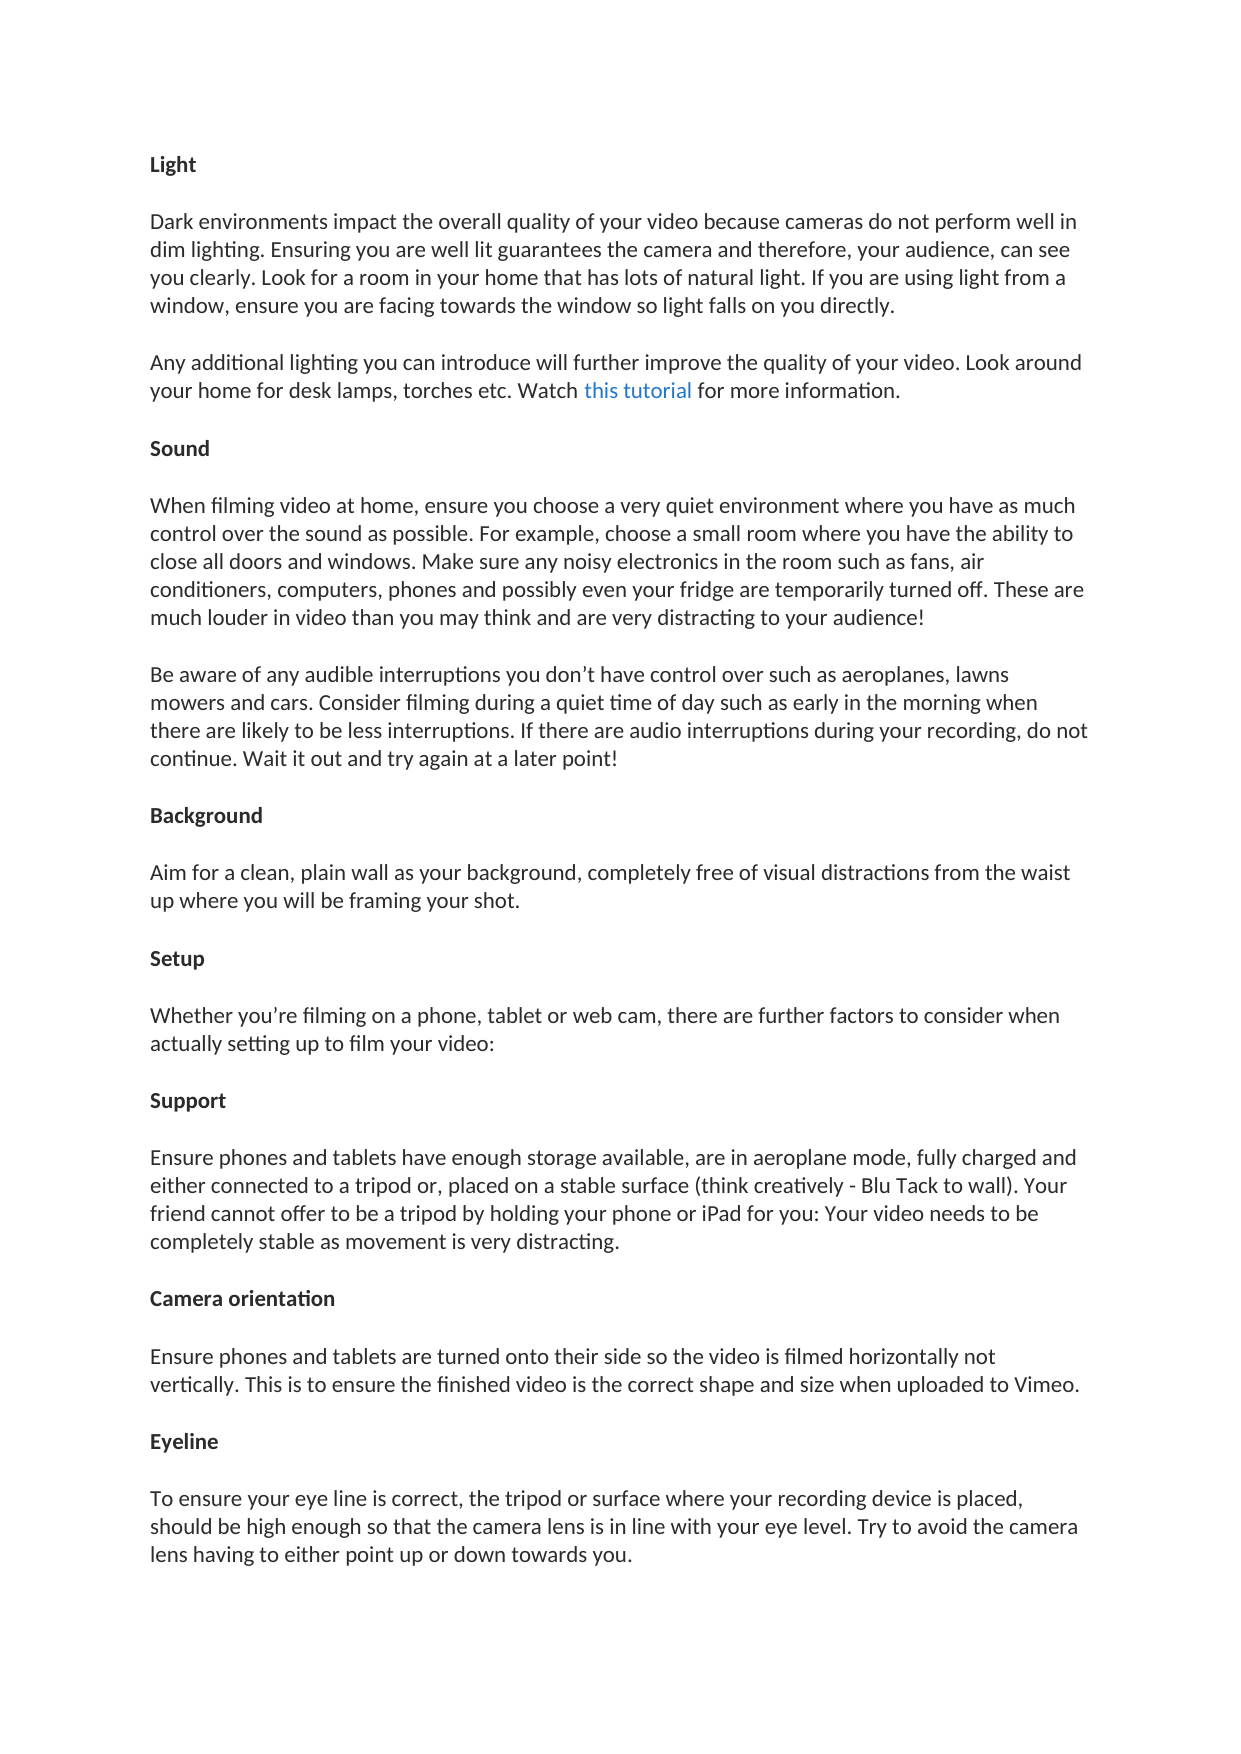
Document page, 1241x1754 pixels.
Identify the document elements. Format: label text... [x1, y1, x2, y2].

text Be aware of any audible interruptions you don’t have control over such as aeroplanes, lawns mowers and cars. Consider filming during a quiet time of day such as early in the morning when there are likely to be less interruptions. If there are audio interruptions during your recording, do not continue. Wait it out and try again at a later point! [150, 660, 1090, 772]
text Whether you’re filming on a phone, tablet or web cam, there are further factors to consider when actually setting up to film your video: [150, 1001, 1090, 1057]
text Ensure phones and tablets have enough storage available, are in aeroplane mode, fully charged and either connected to a tripod or, placed on a stable surface (think creatively - Blu Tack to wall). Your friend cannot offer to be a tripod by holding your phone or iPad for you: Your video needs to be completely stable as movement is very distracting. [150, 1143, 1090, 1255]
text Any additional lighting you can introduce will further improve the quality of your video. Look around your home for desk lamps, torches etc. Watch this tutorial for more information. [150, 348, 1090, 404]
text Background [150, 801, 1090, 829]
text Eyeline [150, 1427, 1090, 1455]
text Camera orientation [150, 1284, 1090, 1313]
text Aim for a clean, plain wall as your background, completely free of visual distractions from the waist up where you will be framing your shot. [150, 858, 1090, 914]
text Ensure phones and tablets are turned onto their side so the video is filmed horizontally not vertically. This is to ensure the finished video is the correct shape and size when uploaded to Vimeo. [150, 1342, 1090, 1398]
text Dark environments impact the overall quality of your video because cameras do not perform well in dim lighting. Ensuring you are well lit guarantees the camera and therefore, your audience, can see you clearly. Look for a room in your home that has lots of natural light. If you are using light from a window, ensure you are facing towards the window so light falls on you directly. [150, 207, 1090, 319]
text To ensure your eye line is correct, the tripod or surface where your recording device is placed, should be high enough so that the camera lens is in line with your eye level. Try to avoid the camera lens having to either point up or down towards you. [150, 1484, 1090, 1568]
text Support [150, 1086, 1090, 1114]
text Sound [150, 434, 1090, 462]
text When filming video at home, ensure you choose a very quiet environment where you have as much control over the sound as possible. For example, choose a small room where you have the ability to close all doors and windows. Make sure any noisy electronics in the room such as fans, air conditioners, computers, phones and possibly even your fridge are temporarily turned off. These are much louder in video than you may think and are very distracting to your audience! [150, 491, 1090, 631]
text Light [150, 150, 1090, 178]
text Setup [150, 944, 1090, 972]
